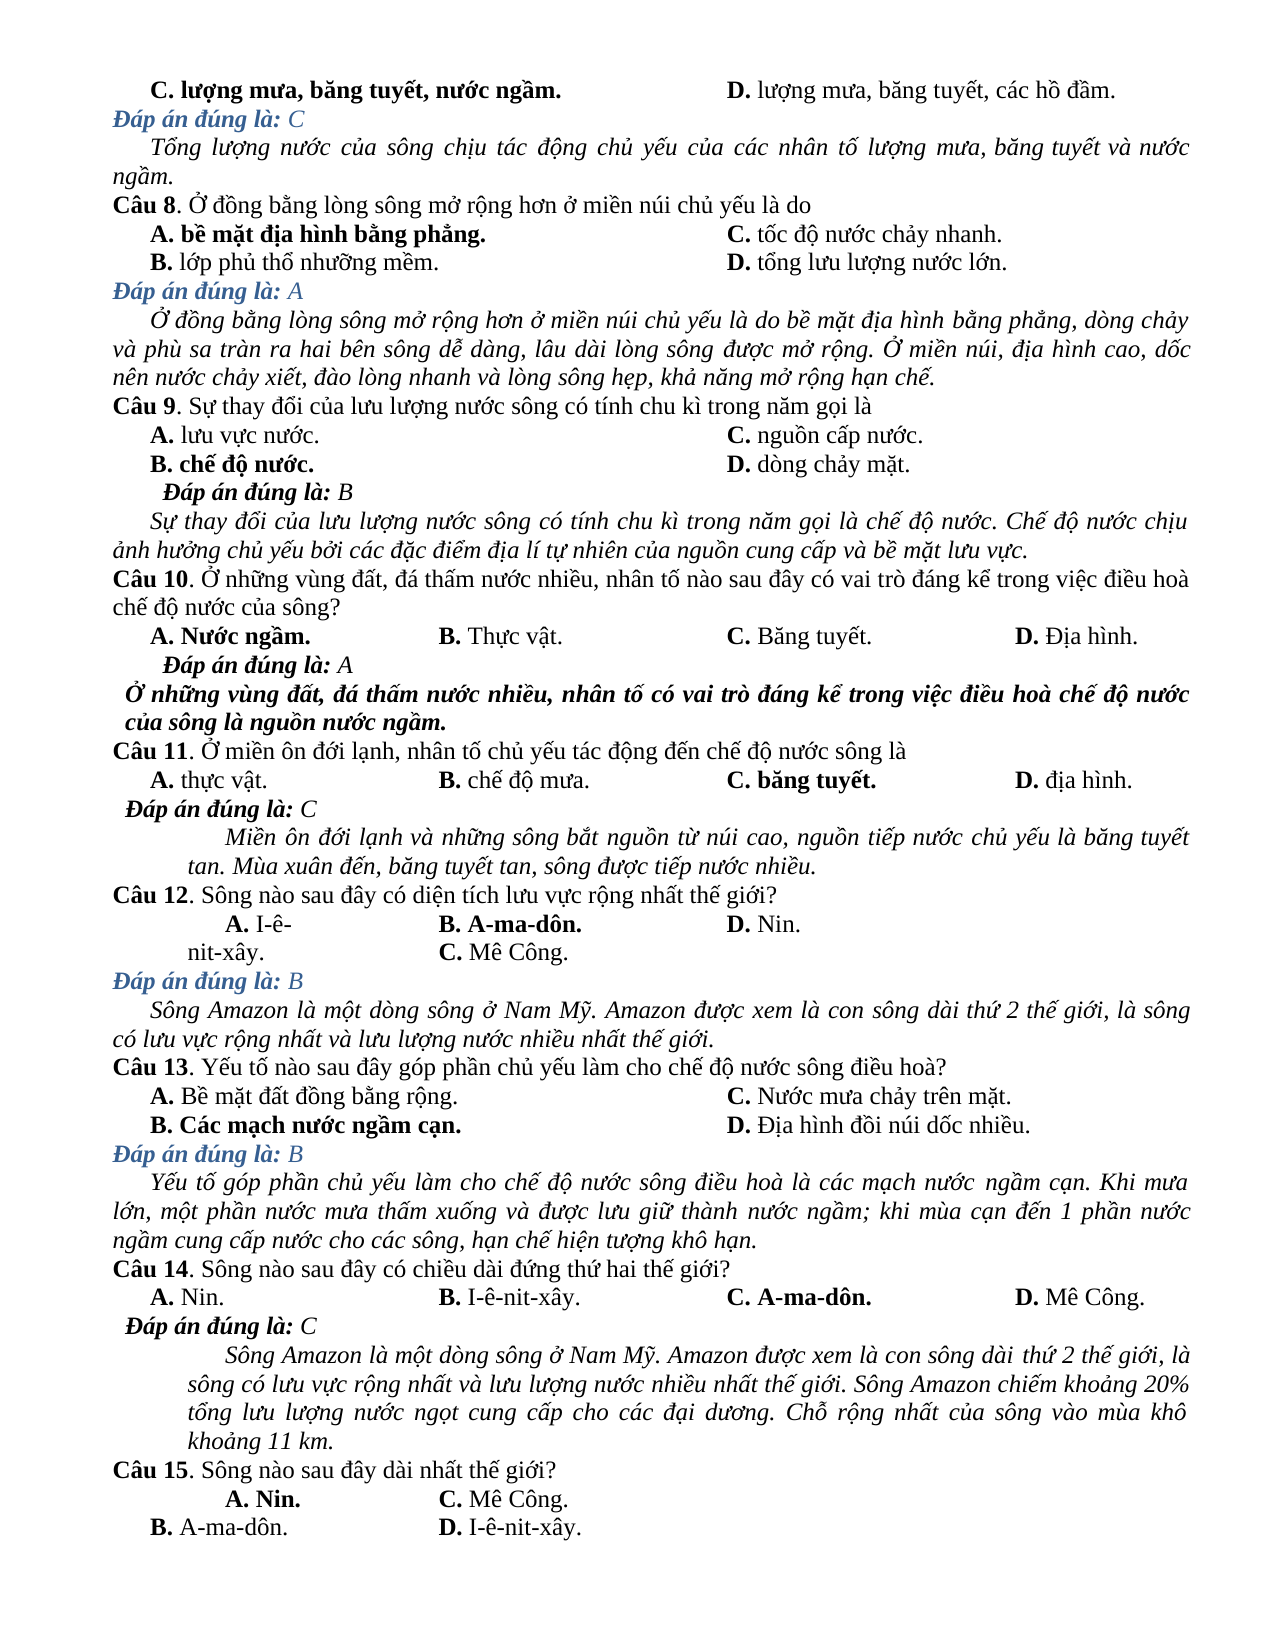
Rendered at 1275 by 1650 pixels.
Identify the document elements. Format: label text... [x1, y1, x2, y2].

text B. Thực vật. [401, 621, 614, 650]
text C. nguồn cấp nước. [689, 420, 1191, 449]
subtitle Đáp án đúng là: A [112, 276, 477, 305]
text D. I-ê-nit-xây. [401, 1512, 614, 1541]
text Câu 9. Sự thay đổi của lưu lượng nước sông có tính chu kì trong năm gọi là [112, 391, 1191, 420]
text A. Nin. [112, 1282, 326, 1311]
list Đáp án đúng là: B [125, 477, 461, 506]
text Câu 10. Ở những vùng đất, đá thấm nước nhiều, nhân tố nào sau đây có vai trò đáng kể trong việc điều hoà chế độ nước của sông? [112, 564, 1191, 621]
text Yếu tố góp phần chủ yếu làm cho chế độ nước sông điều hoà là các mạch nước ngầm cạn. Khi mưa lớn, một phần nước mưa thấm xuống và được lưu giữ thành nước ngầm; khi mùa cạn đến 1 phần nước ngầm cung cấp nước cho các sông, hạn chế hiện tượng khô hạn. [112, 1167, 1191, 1254]
text Câu 14. Sông nào sau đây có chiều dài đứng thứ hai thế giới? [112, 1254, 1191, 1282]
text Câu 11. Ở miền ôn đới lạnh, nhân tố chủ yếu tác động đến chế độ nước sông là [112, 736, 1191, 765]
text Tổng lượng nước của sông chịu tác động chủ yếu của các nhân tố lượng mưa, băng tuyết và nước ngầm. [112, 132, 1191, 190]
text D. tổng lưu lượng nước lớn. [689, 247, 1191, 276]
text Câu 12. Sông nào sau đây có diện tích lưu vực rộng nhất thế giới? [112, 880, 1191, 909]
text C. lượng mưa, băng tuyết, nước ngầm. [112, 75, 614, 104]
text A. Nin. [187, 1484, 326, 1512]
text C. băng tuyết. [689, 765, 902, 794]
text Câu 15. Sông nào sau đây dài nhất thế giới? [112, 1455, 1191, 1484]
text B. lớp phủ thổ nhưỡng mềm. [112, 247, 614, 276]
text Câu 13. Yếu tố nào sau đây góp phần chủ yếu làm cho chế độ nước sông điều hoà? [112, 1052, 1191, 1081]
list Đáp án đúng là: C [125, 1311, 461, 1340]
text A. Bề mặt đất đồng bằng rộng. [112, 1081, 614, 1110]
text Ở đồng bằng lòng sông mở rộng hơn ở miền núi chủ yếu là do bề mặt địa hình bằng phẳng, dòng chảy và phù sa tràn ra hai bên sông dễ dàng, lâu dài lòng sông được mở rộng. Ở miền núi, địa hình cao, dốc nên nước chảy xiết, đào lòng nhanh và lòng sông hẹp, khả năng mở rộng hạn chế. [112, 305, 1191, 391]
text C. tốc độ nước chảy nhanh. [689, 219, 1191, 247]
text C. A-ma-dôn. [689, 1282, 902, 1311]
text Sông Amazon là một dòng sông ở Nam Mỹ. Amazon được xem là con sông dài thứ 2 thế giới, là sông có lưu vực rộng nhất và lưu lượng nước nhiều nhất thế giới. [112, 995, 1191, 1052]
text Sự thay đổi của lưu lượng nước sông có tính chu kì trong năm gọi là chế độ nước. Chế độ nước chịu ảnh hưởng chủ yếu bởi các đặc điểm địa lí tự nhiên của nguồn cung cấp và bề mặt lưu vực. [112, 506, 1191, 564]
text A. thực vật. [112, 765, 326, 794]
text B. A-ma-dôn. [112, 1512, 326, 1541]
text C. Băng tuyết. [689, 621, 902, 650]
text A. Nước ngầm. [112, 621, 326, 650]
text A. bề mặt địa hình bằng phẳng. [112, 219, 614, 247]
text B. Các mạch nước ngầm cạn. [112, 1110, 614, 1139]
text D. lượng mưa, băng tuyết, các hồ đầm. [689, 75, 1191, 104]
subtitle Đáp án đúng là: B [112, 1139, 1191, 1167]
text D. dòng chảy mặt. [689, 449, 1191, 477]
text B. I-ê-nit-xây. [401, 1282, 614, 1311]
text B. chế độ mưa. [401, 765, 614, 794]
list Đáp án đúng là: C [125, 794, 461, 822]
subtitle Đáp án đúng là: B [112, 966, 1191, 995]
text D. Địa hình. [977, 621, 1191, 650]
list Đáp án đúng là: A [125, 650, 462, 679]
text Ở những vùng đất, đá thấm nước nhiều, nhân tố có vai trò đáng kể trong việc điều hoà chế độ nước của sông là nguồn nước ngầm. [125, 679, 1191, 736]
text D. địa hình. [977, 765, 1191, 794]
text A. I-ê-nit-xây. [187, 909, 326, 966]
text Miền ôn đới lạnh và những sông bắt nguồn từ núi cao, nguồn tiếp nước chủ yếu là băng tuyết tan. Mùa xuân đến, băng tuyết tan, sông được tiếp nước nhiều. [187, 822, 1191, 880]
text A. lưu vực nước. [112, 420, 614, 449]
text D. Mê Công. [977, 1282, 1191, 1311]
text C. Nước mưa chảy trên mặt. [689, 1081, 1191, 1110]
text B. chế độ nước. [112, 449, 614, 477]
text D. Địa hình đồi núi dốc nhiều. [689, 1110, 1191, 1139]
text Câu 8. Ở đồng bằng lòng sông mở rộng hơn ở miền núi chủ yếu là do [112, 190, 1191, 219]
text B. A-ma-dôn. [401, 909, 614, 937]
text C. Mê Công. [401, 937, 614, 966]
text D. Nin. [689, 909, 902, 937]
text C. Mê Công. [401, 1484, 614, 1512]
subtitle Đáp án đúng là: C [112, 104, 1191, 132]
text Sông Amazon là một dòng sông ở Nam Mỹ. Amazon được xem là con sông dài thứ 2 thế giới, là sông có lưu vực rộng nhất và lưu lượng nước nhiều nhất thế giới. Sông Amazon chiếm khoảng 20% tổng lưu lượng nước ngọt cung cấp cho các đại dương. Chỗ rộng nhất của sông vào mùa khô khoảng 11 km. [187, 1340, 1191, 1455]
